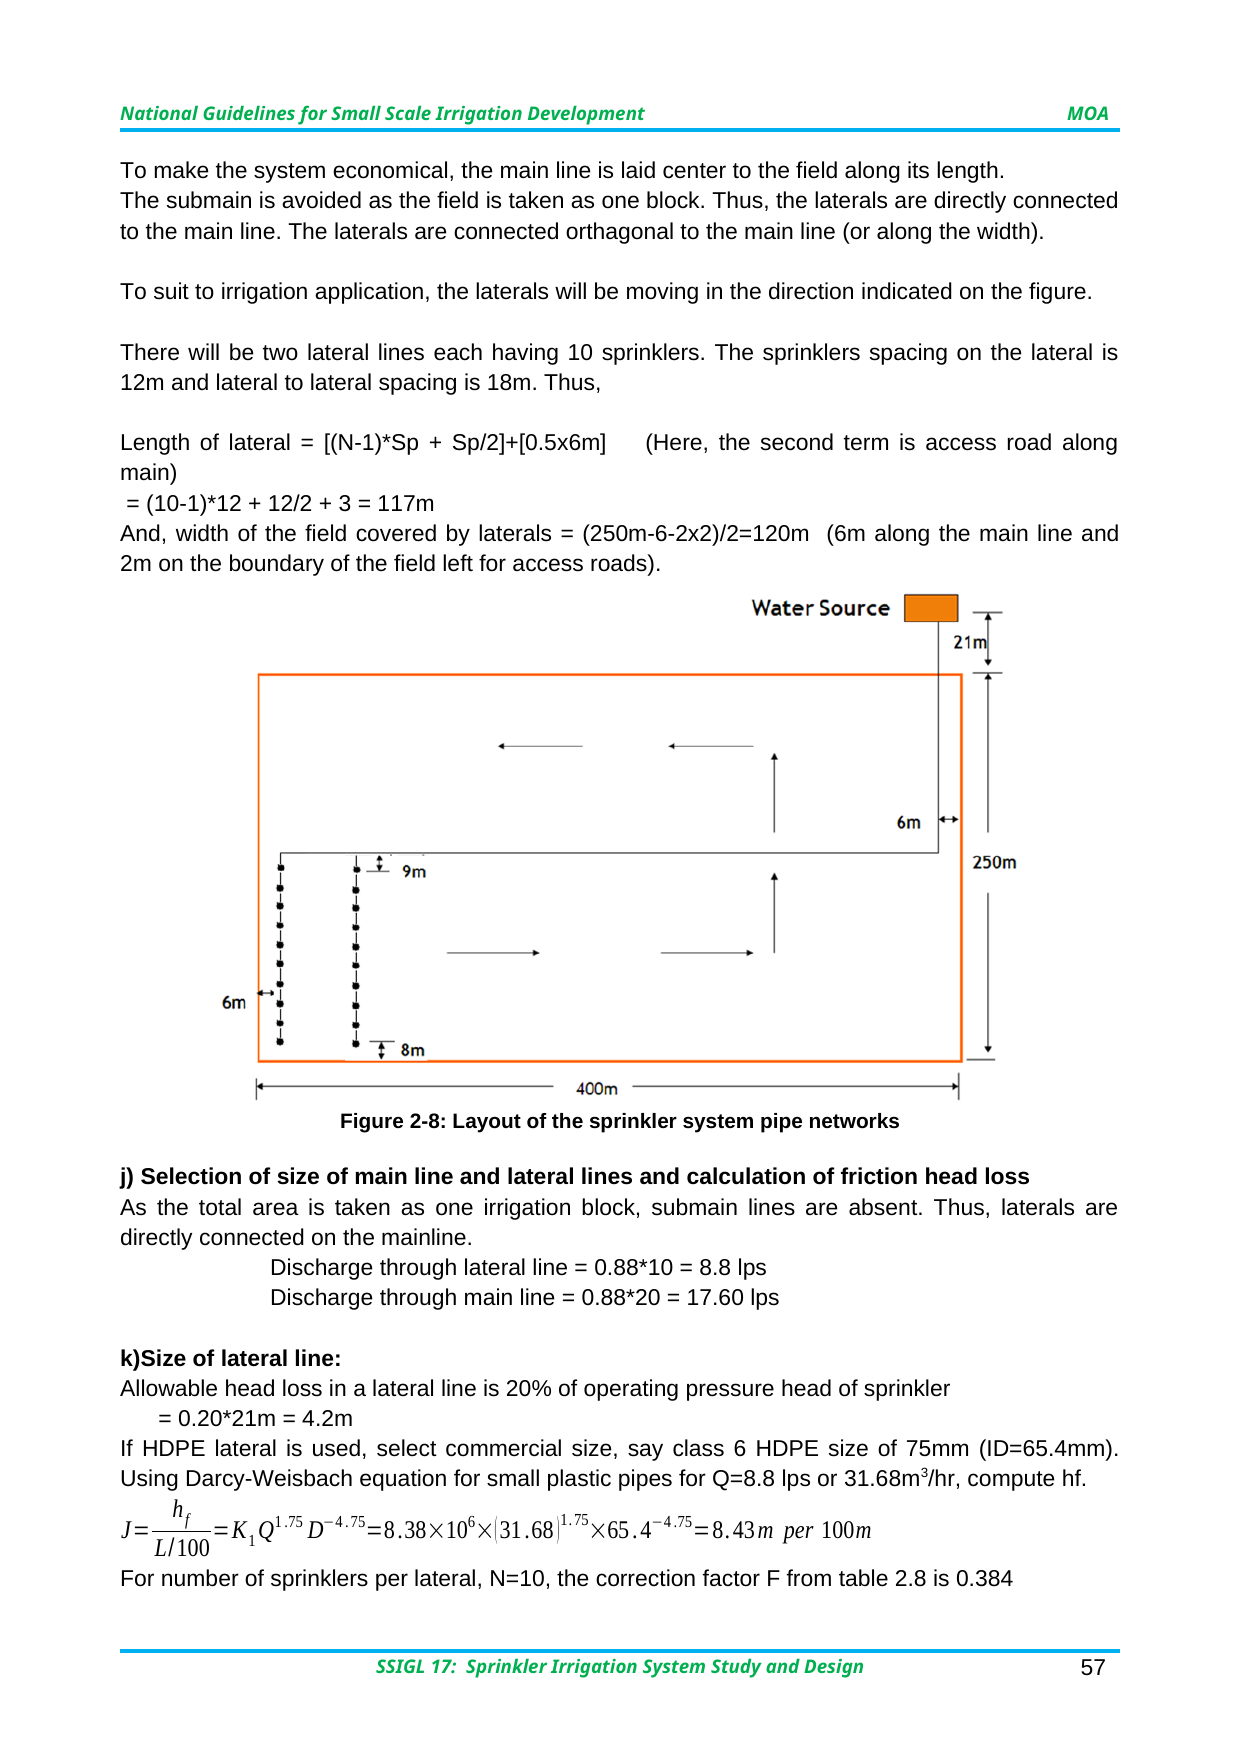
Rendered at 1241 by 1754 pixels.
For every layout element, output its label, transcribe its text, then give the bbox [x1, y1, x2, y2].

text Allowable head loss in a lateral line is 20% of operating pressure head of sprinkler [120, 1375, 1120, 1401]
text Discharge through main line = 0.88*20 = 17.60 lps [195, 1284, 1120, 1310]
text There will be two lateral lines each having 10 sprinklers. The sprinklers spacing on the lateral is 12m and lateral to lateral spacing is 18m. Thus, [120, 338, 1120, 395]
text To make the system economical, the main line is laid center to the field along its length. [120, 157, 1120, 184]
text And, width of the field covered by laterals = (250m-6-2x2)/2=120m (6m along the main line and 2m on the boundary of the field left for access roads). [120, 520, 1120, 576]
text To suit to irrigation application, the laterals will be moving in the direction indicated on the figure. [120, 278, 1120, 304]
text k)Size of lateral line: [120, 1344, 1120, 1371]
text Length of lateral = [(N-1)*Sp + Sp/2]+[0.5x6m] (Here, the second term is access road along main) [120, 429, 1120, 486]
text If HDPE lateral is used, select commercial size, say class 6 HDPE size of 75mm (ID=65.4mm). Using Darcy-Weisbach equation for small plastic pipes for Q=8.8 lps or 31.68m3/hr, compute hf. [120, 1435, 1120, 1492]
text As the total area is taken as one irrigation block, submain lines are absent. Thus, laterals are directly connected on the mainline. [120, 1193, 1120, 1250]
text = (10-1)*12 + 12/2 + 3 = 117m [120, 489, 1120, 516]
text Discharge through lateral line = 0.88*10 = 8.8 lps [195, 1254, 1120, 1280]
text j) Selection of size of main line and lateral lines and calculation of friction head loss [120, 1163, 1120, 1189]
text The submain is avoided as the field is taken as one block. Thus, the laterals are directly connected to the main line. The laterals are connected orthagonal to the main line (or along the width). [120, 187, 1120, 244]
text Figure 2-8: Layout of the sprinkler system pipe networks [120, 1109, 1120, 1133]
text For number of sprinklers per lateral, N=10, the correction factor F from table 2.8 is 0.384 [120, 1565, 1120, 1591]
text = 0.20*21m = 4.2m [120, 1405, 1120, 1431]
picture [218, 580, 1022, 1106]
